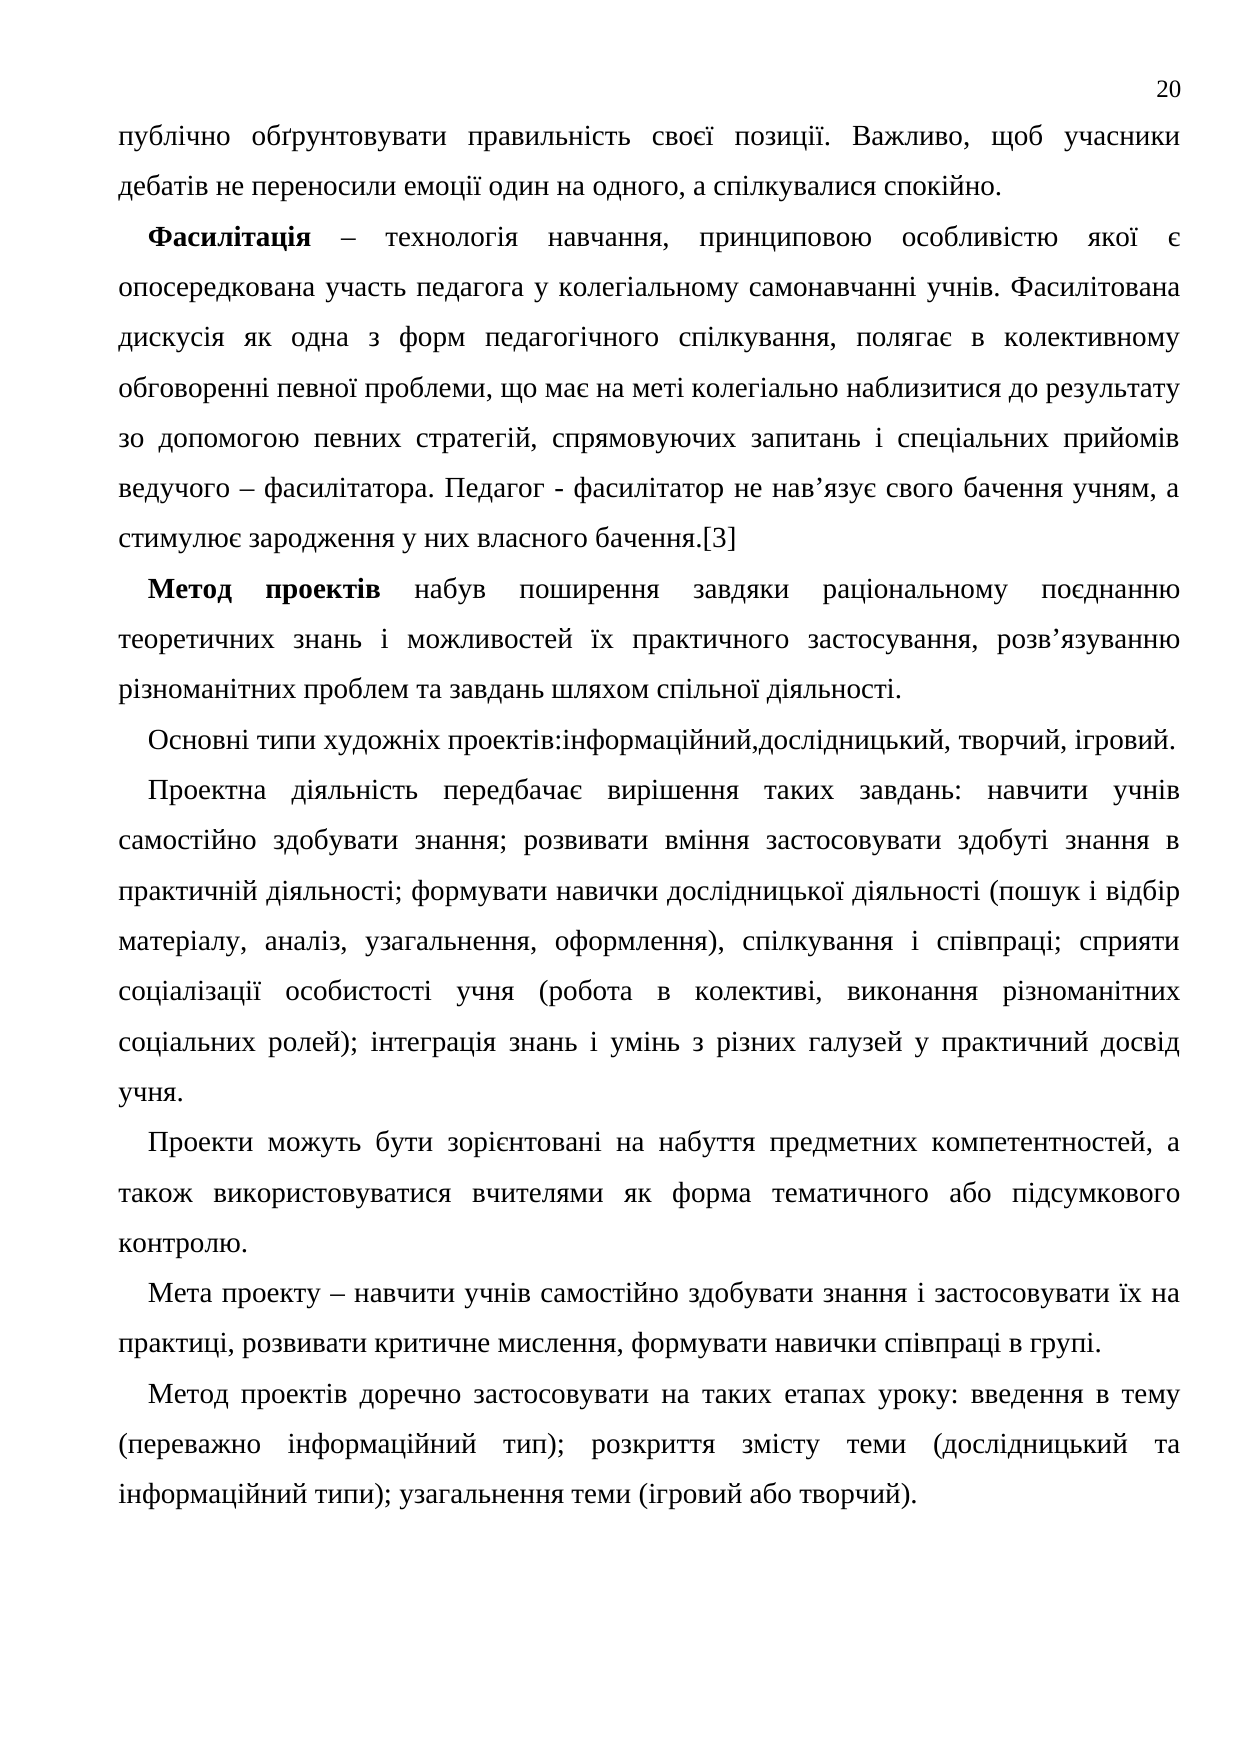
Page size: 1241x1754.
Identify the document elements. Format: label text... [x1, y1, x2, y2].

list Фасилітація – технологія навчання, принциповою особливістю якої є опосередкована участь педагога у колегіальному самонавчанні учнів. Фасилітована дискусія як одна з форм педагогічного спілкування, полягає в колективному обговоренні певної проблеми, що має на меті колегіально наблизитися до результату зо допомогою певних стратегій, спрямовуючих запитань і спеціальних прийомів ведучого – фасилітатора. Педагог - фасилітатор не нав’язує свого бачення учням, а стимулює зародження у них власного бачення.[3] [118, 219, 1181, 554]
text Метод проектів доречно застосовувати на таких етапах уроку: введення в тему (переважно інформаційний тип); розкриття змісту теми (дослідницький та інформаційний типи); узагальнення теми (ігровий або творчий). [118, 1376, 1181, 1510]
text Мета проекту – навчити учнів самостійно здобувати знання і застосовувати їх на практиці, розвивати критичне мислення, формувати навички співпраці в групі. [118, 1275, 1181, 1359]
text Проектна діяльність передбачає вирішення таких завдань: навчити учнів самостійно здобувати знання; розвивати вміння застосовувати здобуті знання в практичній діяльності; формувати навички дослідницької діяльності (пошук і відбір матеріалу, аналіз, узагальнення, оформлення), спілкування і співпраці; сприяти соціалізації особистості учня (робота в колективі, виконання різноманітних соціальних ролей); інтеграція знань і умінь з різних галузей у практичний досвід учня. [118, 772, 1181, 1108]
text Метод проектів набув поширення завдяки раціональному поєднанню теоретичних знань і можливостей їх практичного застосування, розв’язуванню різноманітних проблем та завдань шляхом спільної діяльності. [118, 571, 1181, 705]
text Основні типи художніх проектів:інформаційний,дослідницький, творчий, ігровий. [118, 722, 1181, 755]
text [118, 118, 1181, 202]
text Проекти можуть бути зорієнтовані на набуття предметних компетентностей, а також використовуватися вчителями як форма тематичного або підсумкового контролю. [118, 1124, 1181, 1258]
